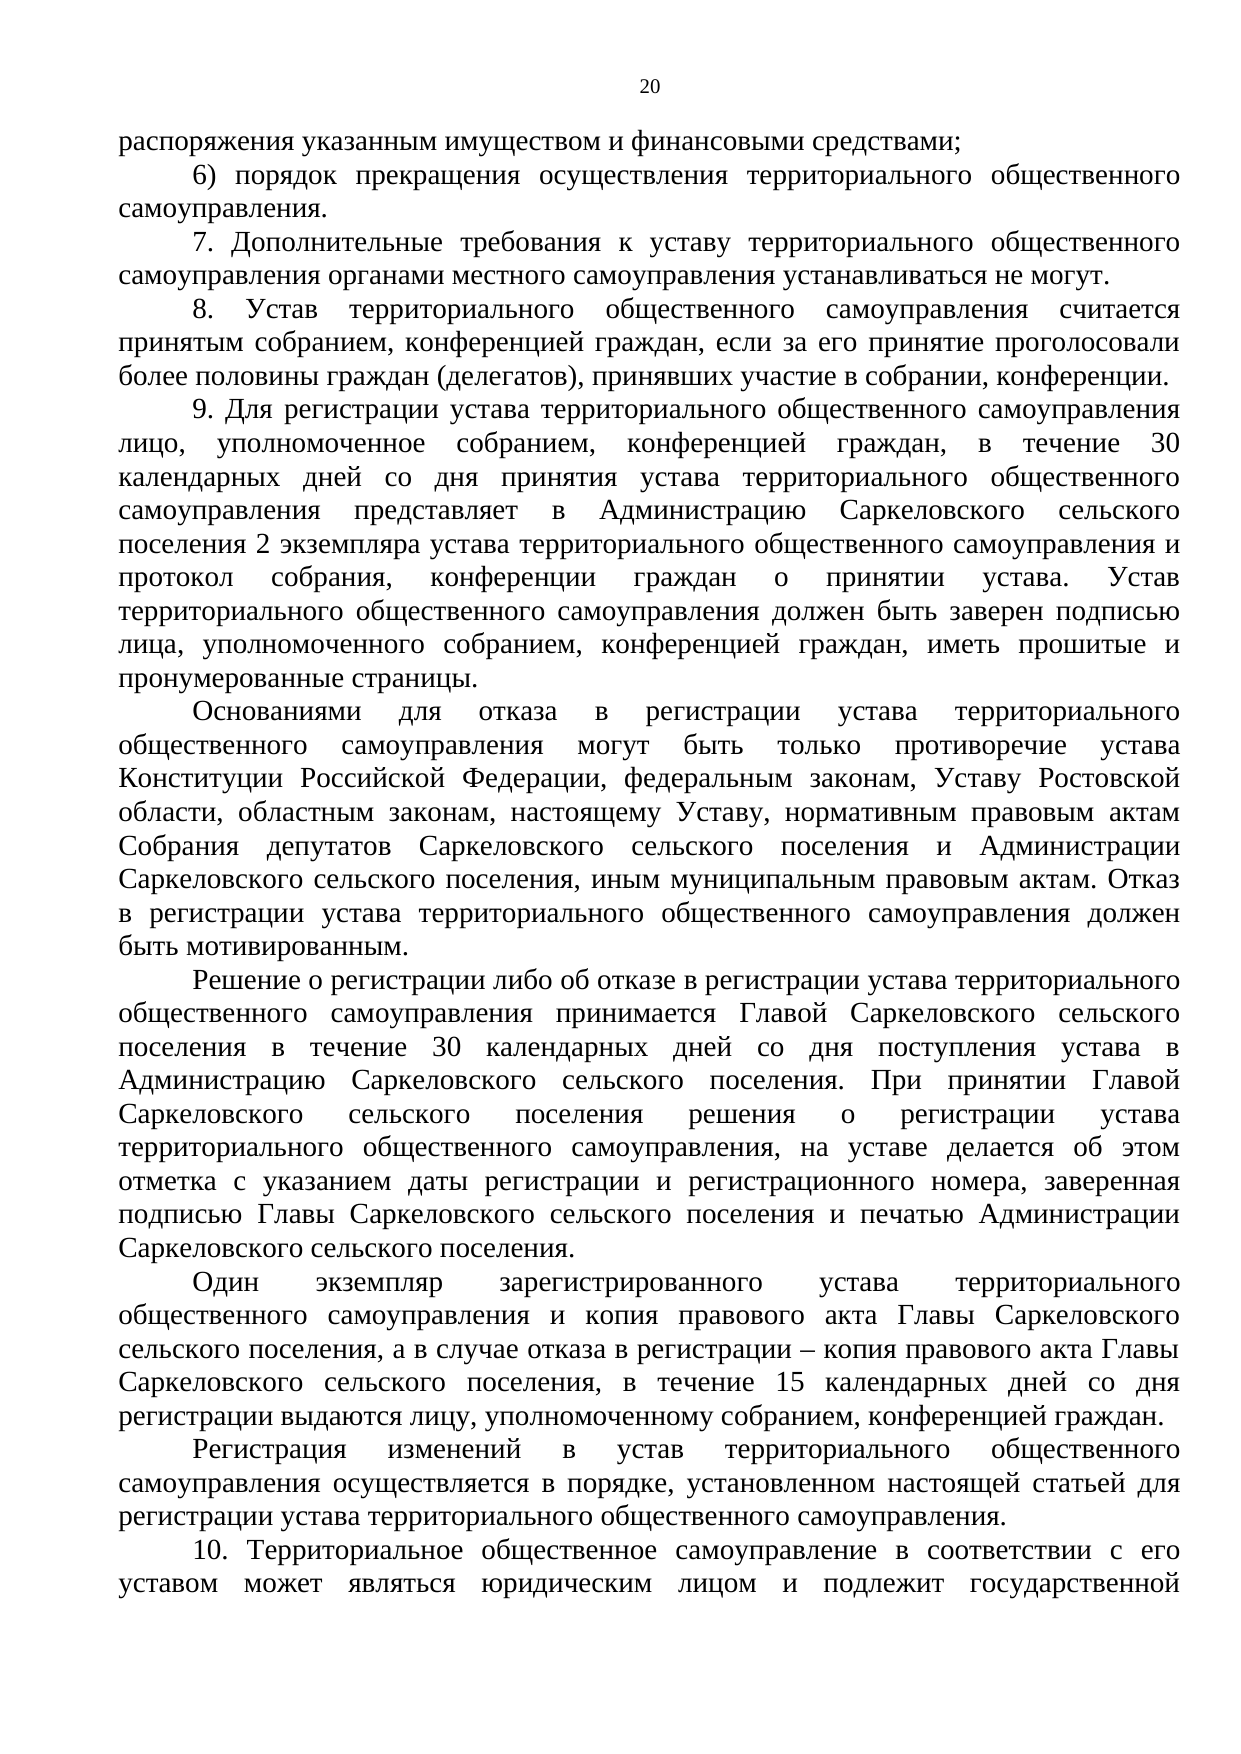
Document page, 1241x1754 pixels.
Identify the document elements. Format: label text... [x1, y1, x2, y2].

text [118, 1532, 1181, 1599]
text 6) порядок прекращения осуществления территориального общественного самоуправления. [118, 157, 1181, 224]
text 8. Устав территориального общественного самоуправления считается принятым собранием, конференцией граждан, если за его принятие проголосовали более половины граждан (делегатов), принявших участие в собрании, конференции. [118, 291, 1181, 392]
text Решение о регистрации либо об отказе в регистрации устава территориального общественного самоуправления принимается Главой Саркеловского сельского поселения в течение 30 календарных дней со дня поступления устава в Администрацию Саркеловского сельского поселения. При принятии Главой Саркеловского сельского поселения решения о регистрации устава территориального общественного самоуправления, на уставе делается об этом отметка с указанием даты регистрации и регистрационного номера, заверенная подписью Главы Саркеловского сельского поселения и печатью Администрации Саркеловского сельского поселения. [118, 962, 1181, 1264]
text Основаниями для отказа в регистрации устава территориального общественного самоуправления могут быть только противоречие устава Конституции Российской Федерации, федеральным законам, Уставу Ростовской области, областным законам, настоящему Уставу, нормативным правовым актам Собрания депутатов Саркеловского сельского поселения и Администрации Саркеловского сельского поселения, иным муниципальным правовым актам. Отказ в регистрации устава территориального общественного самоуправления должен быть мотивированным. [118, 693, 1181, 962]
text Регистрация изменений в устав территориального общественного самоуправления осуществляется в порядке, установленном настоящей статьей для регистрации устава территориального общественного самоуправления. [118, 1431, 1181, 1532]
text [118, 123, 1181, 157]
text Один экземпляр зарегистрированного устава территориального общественного самоуправления и копия правового акта Главы Саркеловского сельского поселения, а в случае отказа в регистрации – копия правового акта Главы Саркеловского сельского поселения, в течение 15 календарных дней со дня регистрации выдаются лицу, уполномоченному собранием, конференцией граждан. [118, 1264, 1181, 1431]
text 9. Для регистрации устава территориального общественного самоуправления лицо, уполномоченное собранием, конференцией граждан, в течение 30 календарных дней со дня принятия устава территориального общественного самоуправления представляет в Администрацию Саркеловского сельского поселения 2 экземпляра устава территориального общественного самоуправления и протокол собрания, конференции граждан о принятии устава. Устав территориального общественного самоуправления должен быть заверен подписью лица, уполномоченного собранием, конференцией граждан, иметь прошитые и пронумерованные страницы. [118, 392, 1181, 693]
text 7. Дополнительные требования к уставу территориального общественного самоуправления органами местного самоуправления устанавливаться не могут. [118, 224, 1181, 291]
